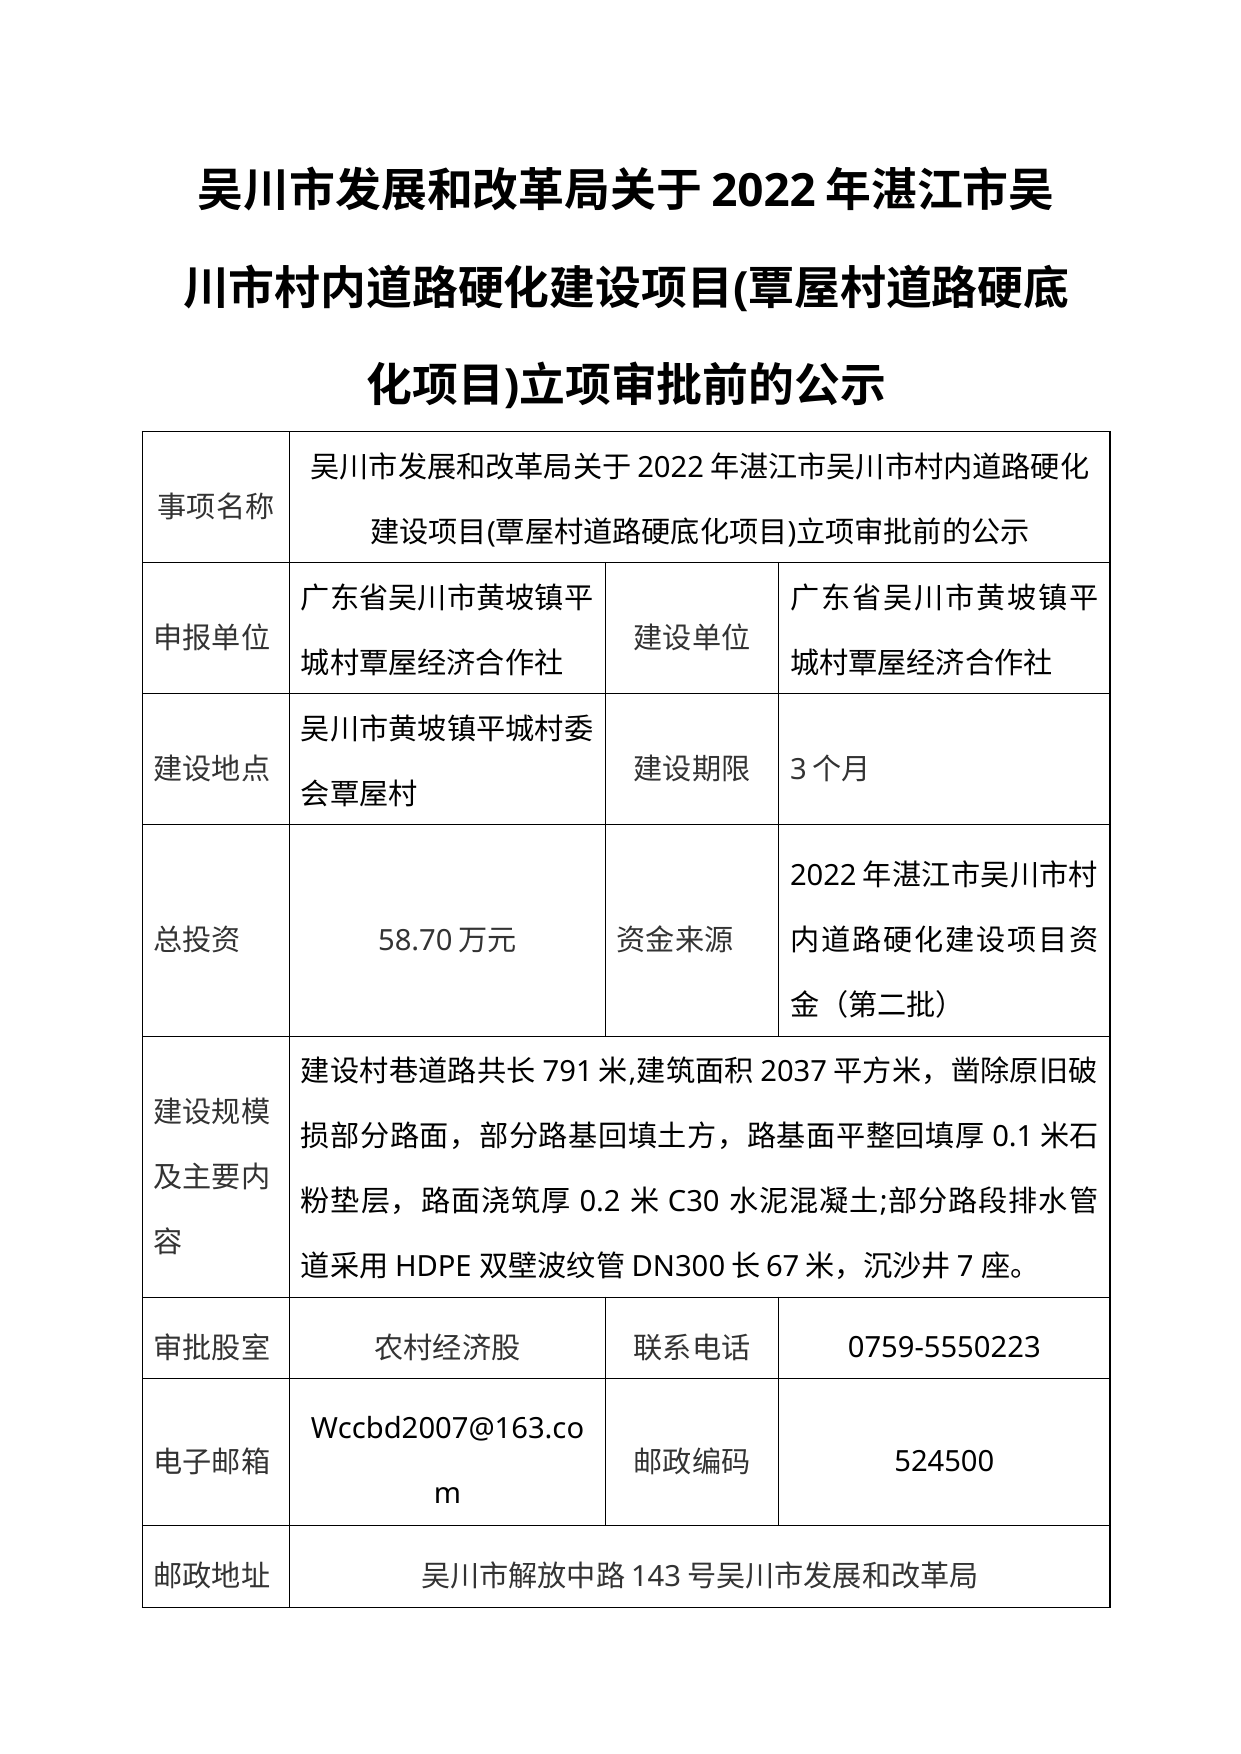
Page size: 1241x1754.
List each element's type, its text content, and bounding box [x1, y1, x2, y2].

table_cell 广东省吴川市黄坡镇平城村覃屋经济合作社 [290, 563, 605, 693]
table_cell 吴川市黄坡镇平城村委会覃屋村 [290, 694, 605, 824]
table_cell 邮政地址 [143, 1526, 289, 1607]
table_cell 建设地点 [143, 694, 289, 824]
table_cell 0759-5550223 [779, 1298, 1109, 1378]
table_cell 吴川市解放中路143号吴川市发展和改革局 [290, 1526, 1109, 1607]
text 吴川市发展和改革局关于2022年湛江市吴川市村内道路硬化建设项目(覃屋村道路硬底化项目)立项审批前的公示 [182, 138, 1070, 431]
table_header 吴川市发展和改革局关于2022年湛江市吴川市村内道路硬化 建设项目(覃屋村道路硬底化项目)立项审批前的公示 [290, 432, 1109, 562]
table_cell 建设规模及主要内容 [143, 1037, 289, 1297]
table_cell 3个月 [779, 694, 1109, 824]
table_cell 建设期限 [606, 694, 778, 824]
table_cell 审批股室 [143, 1298, 289, 1378]
table_cell 资金来源 [606, 825, 778, 1036]
table_cell 申报单位 [143, 563, 289, 693]
table_cell 建设村巷道路共长791米,建筑面积2037平方米，凿除原旧破损部分路面，部分路基回填土方，路基面平整回填厚0.1米石粉垫层，路面浇筑厚 0.2 米 C30 水泥混凝土;部分路段排水管道采用 HDPE 双壁波纹管 DN300长67米，沉沙井7 座。 [290, 1037, 1109, 1297]
table_cell Wccbd2007@163.com [290, 1379, 605, 1525]
table_cell 联系电话 [606, 1298, 778, 1378]
table_cell 524500 [779, 1379, 1109, 1525]
table_cell 农村经济股 [290, 1298, 605, 1378]
table_cell 58.70万元 [290, 825, 605, 1036]
table_cell 邮政编码 [606, 1379, 778, 1525]
table_header 事项名称 [143, 432, 289, 562]
table_cell 电子邮箱 [143, 1379, 289, 1525]
table_cell 建设单位 [606, 563, 778, 693]
table_cell 广东省吴川市黄坡镇平城村覃屋经济合作社 [779, 563, 1109, 693]
table_cell 总投资 [143, 825, 289, 1036]
table_cell 2022年湛江市吴川市村内道路硬化建设项目资金（第二批） [779, 825, 1109, 1036]
